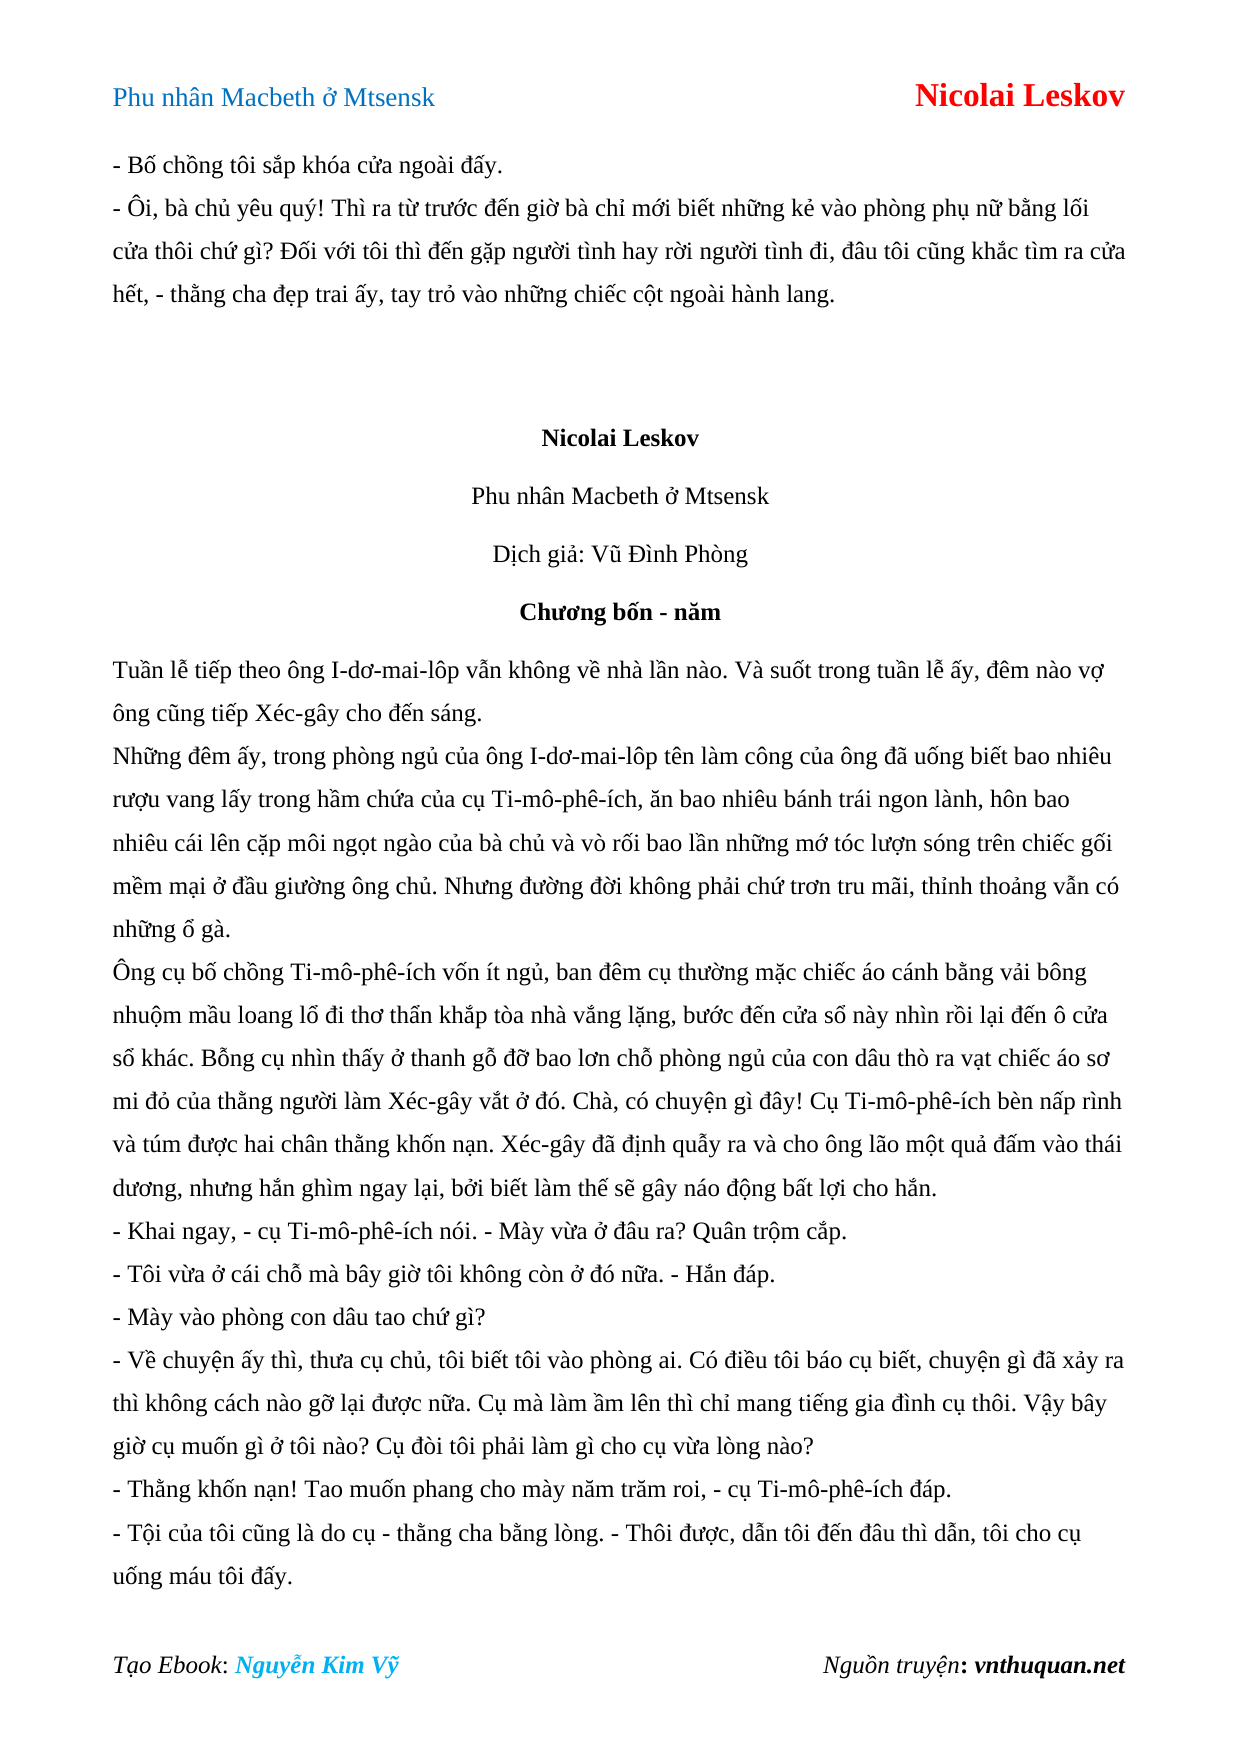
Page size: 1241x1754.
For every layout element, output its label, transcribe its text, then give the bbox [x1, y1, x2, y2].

text Chương bốn - năm [112, 597, 1128, 626]
text Phu nhân Macbeth ở Mtsensk [112, 481, 1128, 510]
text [112, 655, 1128, 1589]
text Nicolai Leskov [112, 423, 1128, 452]
text Dịch giả: Vũ Đình Phòng [112, 539, 1128, 568]
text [112, 150, 1128, 351]
